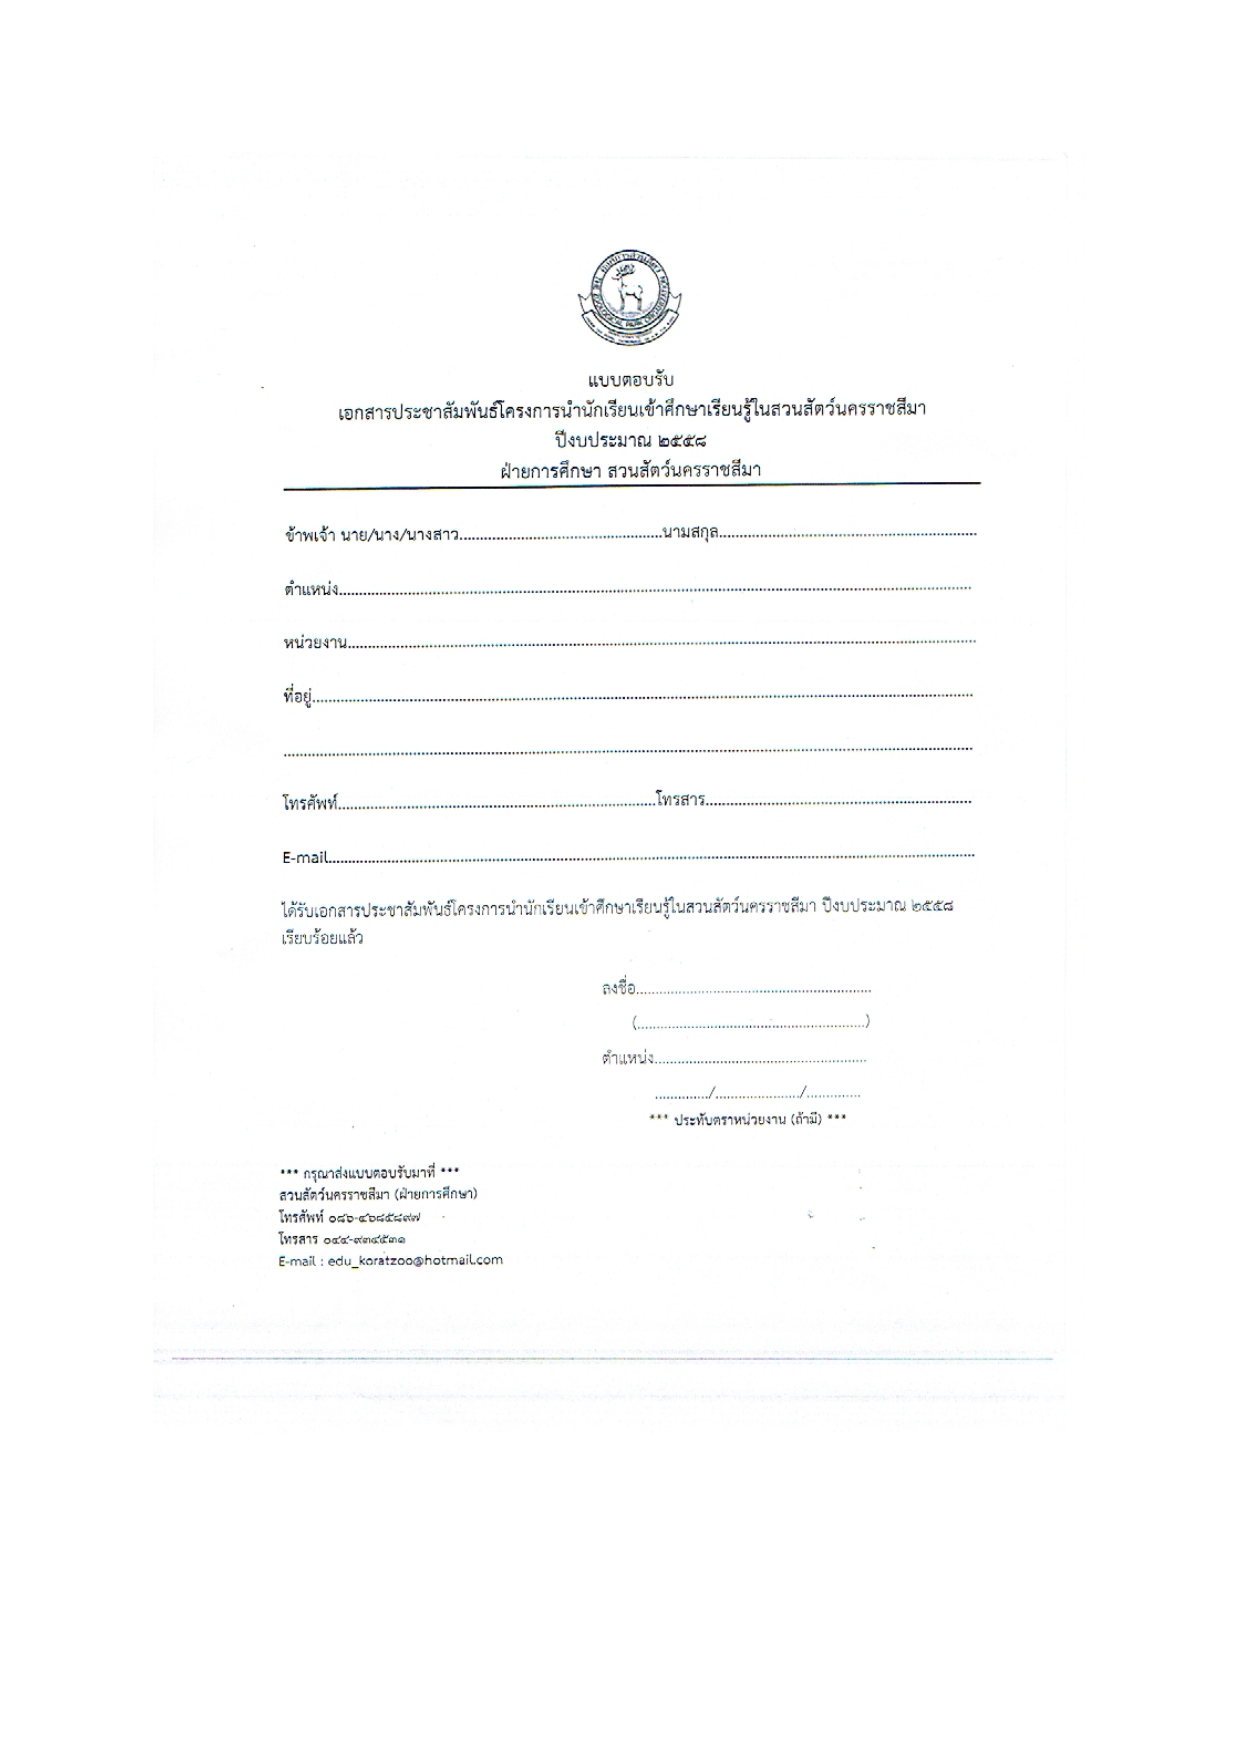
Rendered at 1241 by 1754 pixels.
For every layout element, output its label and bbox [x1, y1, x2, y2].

picture [150, 150, 1091, 1443]
